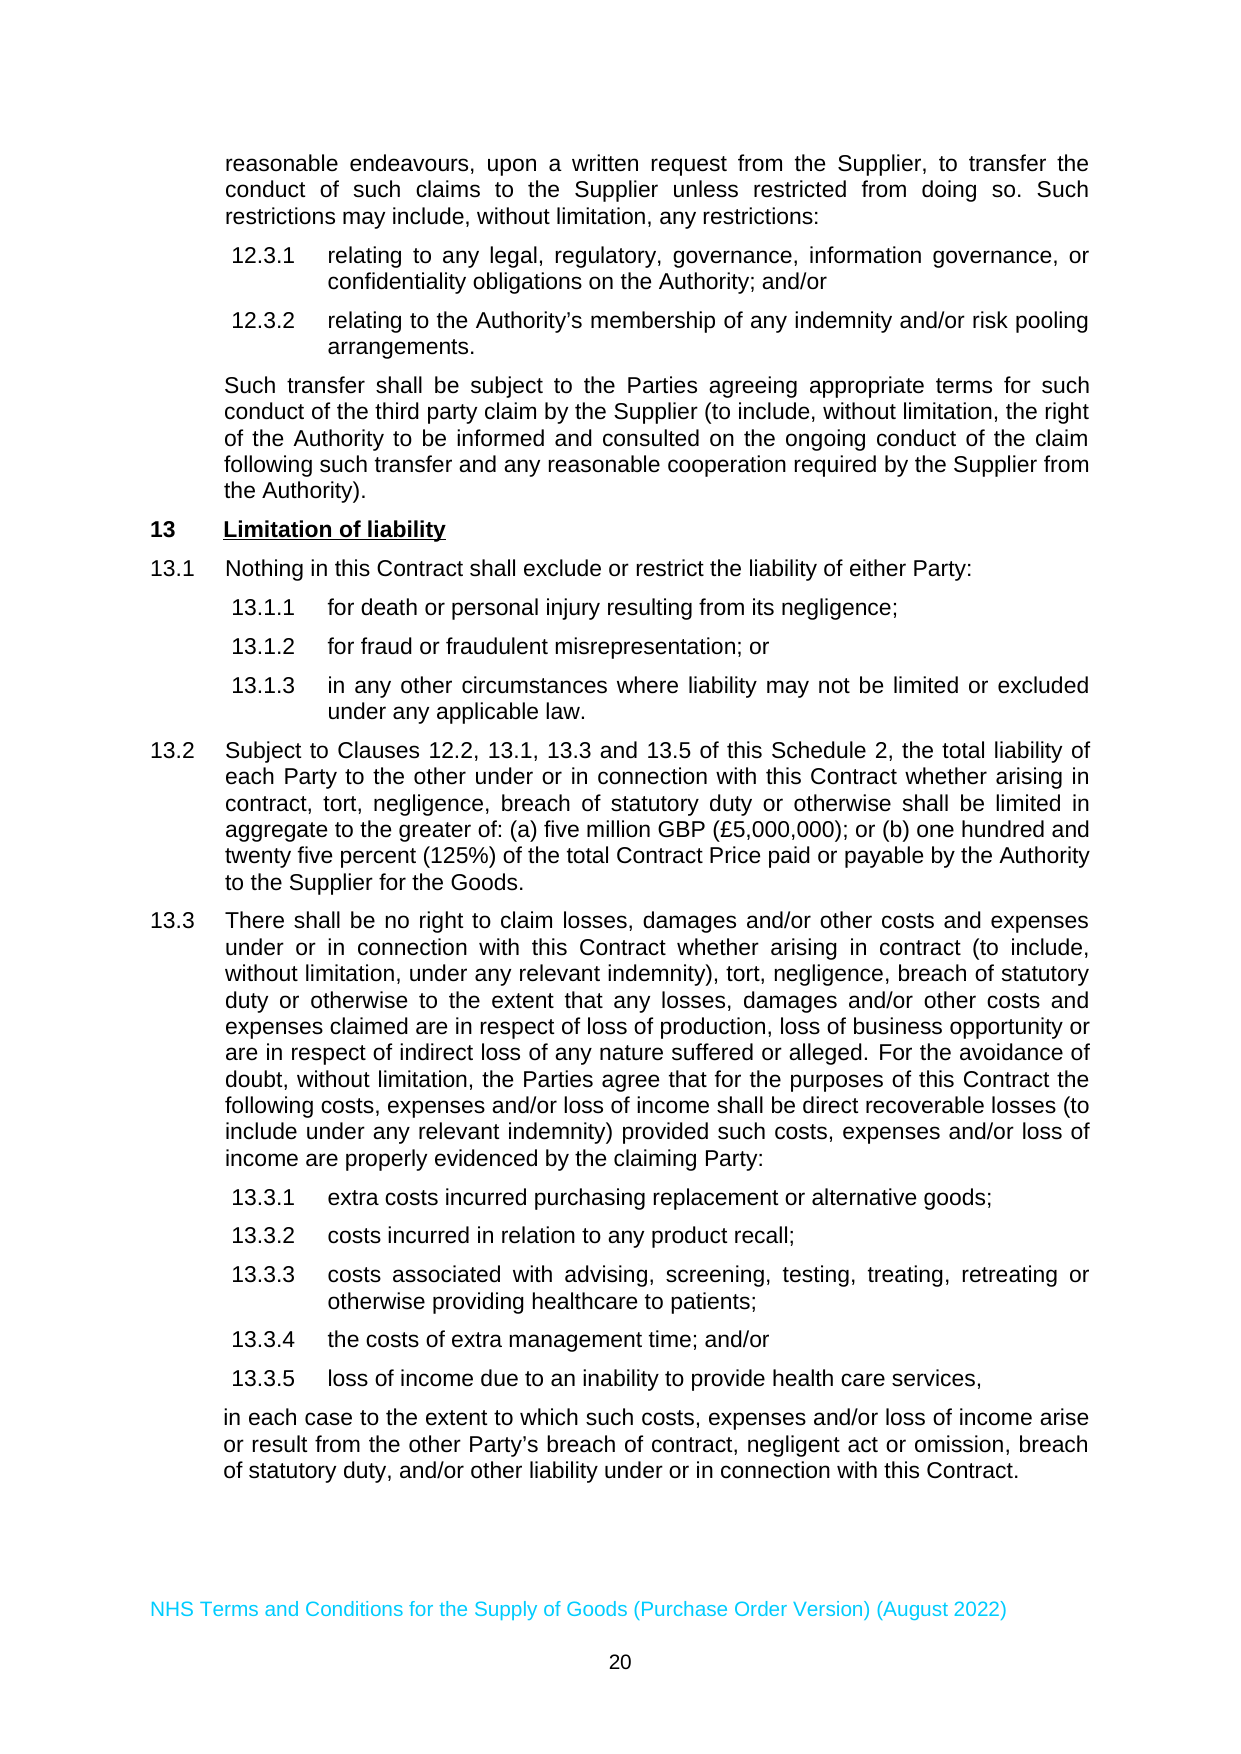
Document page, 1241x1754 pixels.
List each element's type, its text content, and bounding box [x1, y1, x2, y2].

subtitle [150, 150, 1090, 229]
subtitle loss of income due to an inability to provide health care services, [231, 1365, 1090, 1392]
subtitle costs associated with advising, screening, testing, treating, retreating or otherwise providing healthcare to patients; [231, 1261, 1090, 1314]
subtitle relating to the Authority’s membership of any indemnity and/or risk pooling arrangements. [231, 307, 1090, 359]
subtitle extra costs incurred purchasing replacement or alternative goods; [231, 1183, 1090, 1210]
subtitle Subject to Clauses 12.2, 13.1, 13.3 and 13.5 of this Schedule 2, the total liability of each Party to the other under or in connection with this Contract whether arising in contract, tort, negligence, breach of statutory duty or otherwise shall be limited in aggregate to the greater of: (a) five million GBP (£5,000,000); or (b) one hundred and twenty five percent (125%) of the total Contract Price paid or payable by the Authority to the Supplier for the Goods. [150, 737, 1090, 895]
subtitle in any other circumstances where liability may not be limited or excluded under any applicable law. [231, 672, 1090, 724]
subtitle the costs of extra management time; and/or [231, 1326, 1090, 1353]
subtitle Nothing in this Contract shall exclude or restrict the liability of either Party: [150, 555, 1090, 581]
subtitle in each case to the extent to which such costs, expenses and/or loss of income arise or result from the other Party’s breach of contract, negligent act or omission, breach of statutory duty, and/or other liability under or in connection with this Contract. [223, 1404, 1090, 1483]
subtitle costs incurred in relation to any product recall; [231, 1222, 1090, 1249]
subtitle Limitation of liability [150, 516, 1090, 543]
subtitle relating to any legal, regulatory, governance, information governance, or confidentiality obligations on the Authority; and/or [231, 242, 1090, 294]
subtitle for fraud or fraudulent misrepresentation; or [231, 633, 1090, 659]
subtitle There shall be no right to claim losses, damages and/or other costs and expenses under or in connection with this Contract whether arising in contract (to include, without limitation, under any relevant indemnity), tort, negligence, breach of statutory duty or otherwise to the extent that any losses, damages and/or other costs and expenses claimed are in respect of loss of production, loss of business opportunity or are in respect of indirect loss of any nature suffered or alleged. For the avoidance of doubt, without limitation, the Parties agree that for the purposes of this Contract the following costs, expenses and/or loss of income shall be direct recoverable losses (to include under any relevant indemnity) provided such costs, expenses and/or loss of income are properly evidenced by the claiming Party: [150, 907, 1090, 1171]
subtitle Such transfer shall be subject to the Parties agreeing appropriate terms for such conduct of the third party claim by the Supplier (to include, without limitation, the right of the Authority to be informed and consulted on the ongoing conduct of the claim following such transfer and any reasonable cooperation required by the Supplier from the Authority). [224, 372, 1090, 504]
subtitle for death or personal injury resulting from its negligence; [231, 594, 1090, 620]
